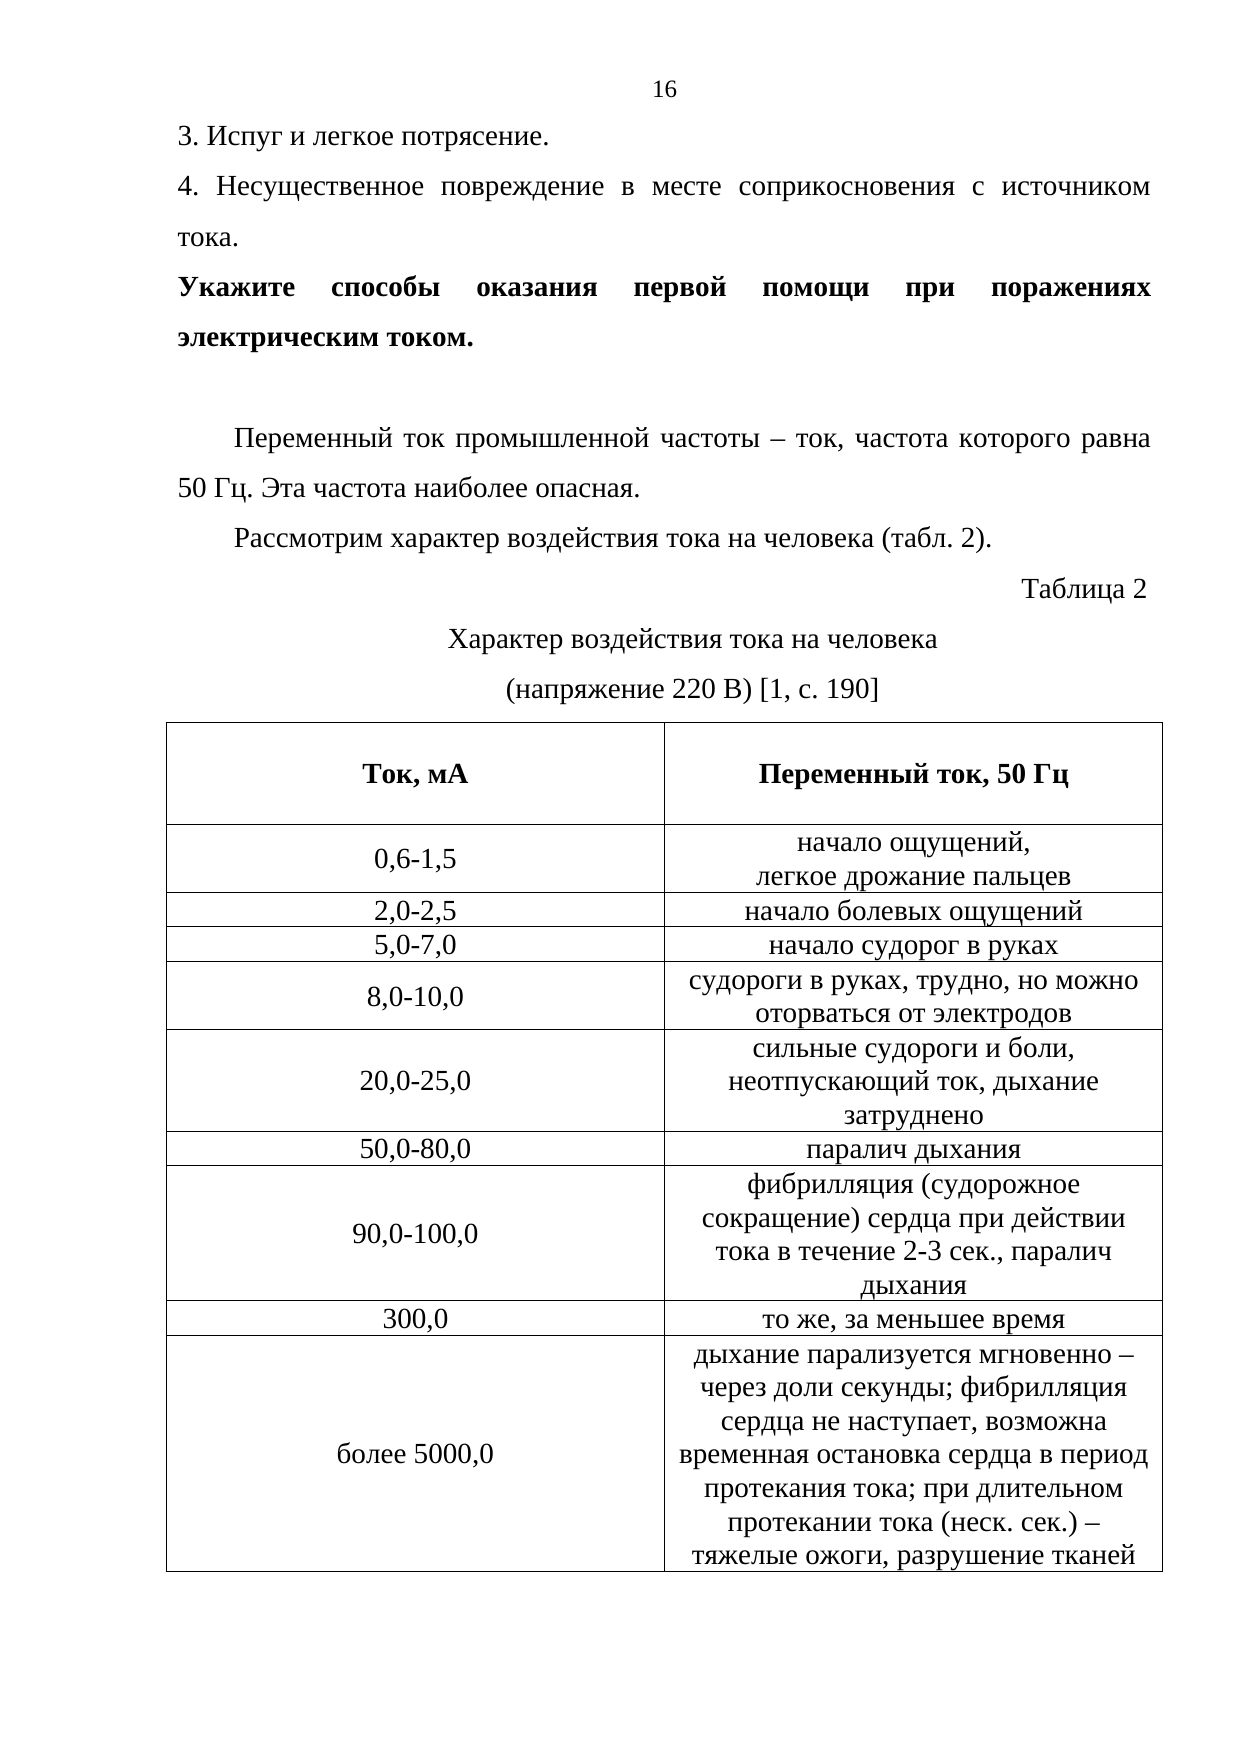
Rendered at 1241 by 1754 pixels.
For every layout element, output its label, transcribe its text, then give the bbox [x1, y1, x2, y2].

table_cell фибрилляция (судорожное сокращение) сердца при действии тока в течение 2-3 сек., паралич дыхания [665, 1166, 1162, 1300]
table_cell дыхание парализуется мгновенно – через доли секунды; фибрилляция сердца не наступает, возможна временная остановка сердца в период протекания тока; при длительном протекании тока (неск. сек.) – тяжелые ожоги, разрушение тканей [665, 1336, 1162, 1571]
table_cell судороги в руках, трудно, но можно оторваться от электродов [665, 962, 1162, 1029]
text Таблица 2 [177, 571, 1152, 604]
table_cell 2,0-2,5 [167, 893, 664, 926]
table_cell 50,0-80,0 [167, 1132, 664, 1165]
table_cell сильные судороги и боли, неотпускающий ток, дыхание затруднено [665, 1030, 1162, 1131]
table_cell паралич дыхания [665, 1132, 1162, 1165]
table_cell 20,0-25,0 [167, 1030, 664, 1131]
table_cell 8,0-10,0 [167, 962, 664, 1029]
table_cell 300,0 [167, 1301, 664, 1335]
table_cell то же, за меньшее время [665, 1301, 1162, 1335]
text Характер воздействия тока на человека [177, 621, 1152, 655]
text Укажите способы оказания первой помощи при поражениях электрическим током. [177, 269, 1152, 353]
table_cell более 5000,0 [167, 1336, 664, 1571]
table_cell 0,6-1,5 [167, 825, 664, 892]
table_cell начало судорог в руках [665, 927, 1162, 961]
text 4. Несущественное повреждение в месте соприкосновения с источником тока. [177, 168, 1152, 252]
table_cell начало болевых ощущений [665, 893, 1162, 926]
table_header Ток, мА [167, 723, 664, 823]
table_header Переменный ток, 50 Гц [665, 723, 1162, 823]
text Рассмотрим характер воздействия тока на человека (табл. 2). [177, 521, 1152, 554]
text 3. Испуг и легкое потрясение. [177, 118, 1152, 152]
text Переменный ток промышленной частоты – ток, частота которого равна 50 Гц. Эта частота наиболее опасная. [177, 420, 1152, 504]
table_cell начало ощущений, легкое дрожание пальцев [665, 825, 1162, 892]
table_cell 5,0-7,0 [167, 927, 664, 961]
table_cell 90,0-100,0 [167, 1166, 664, 1300]
text (напряжение 220 В) [1, с. 190] [177, 672, 1152, 705]
